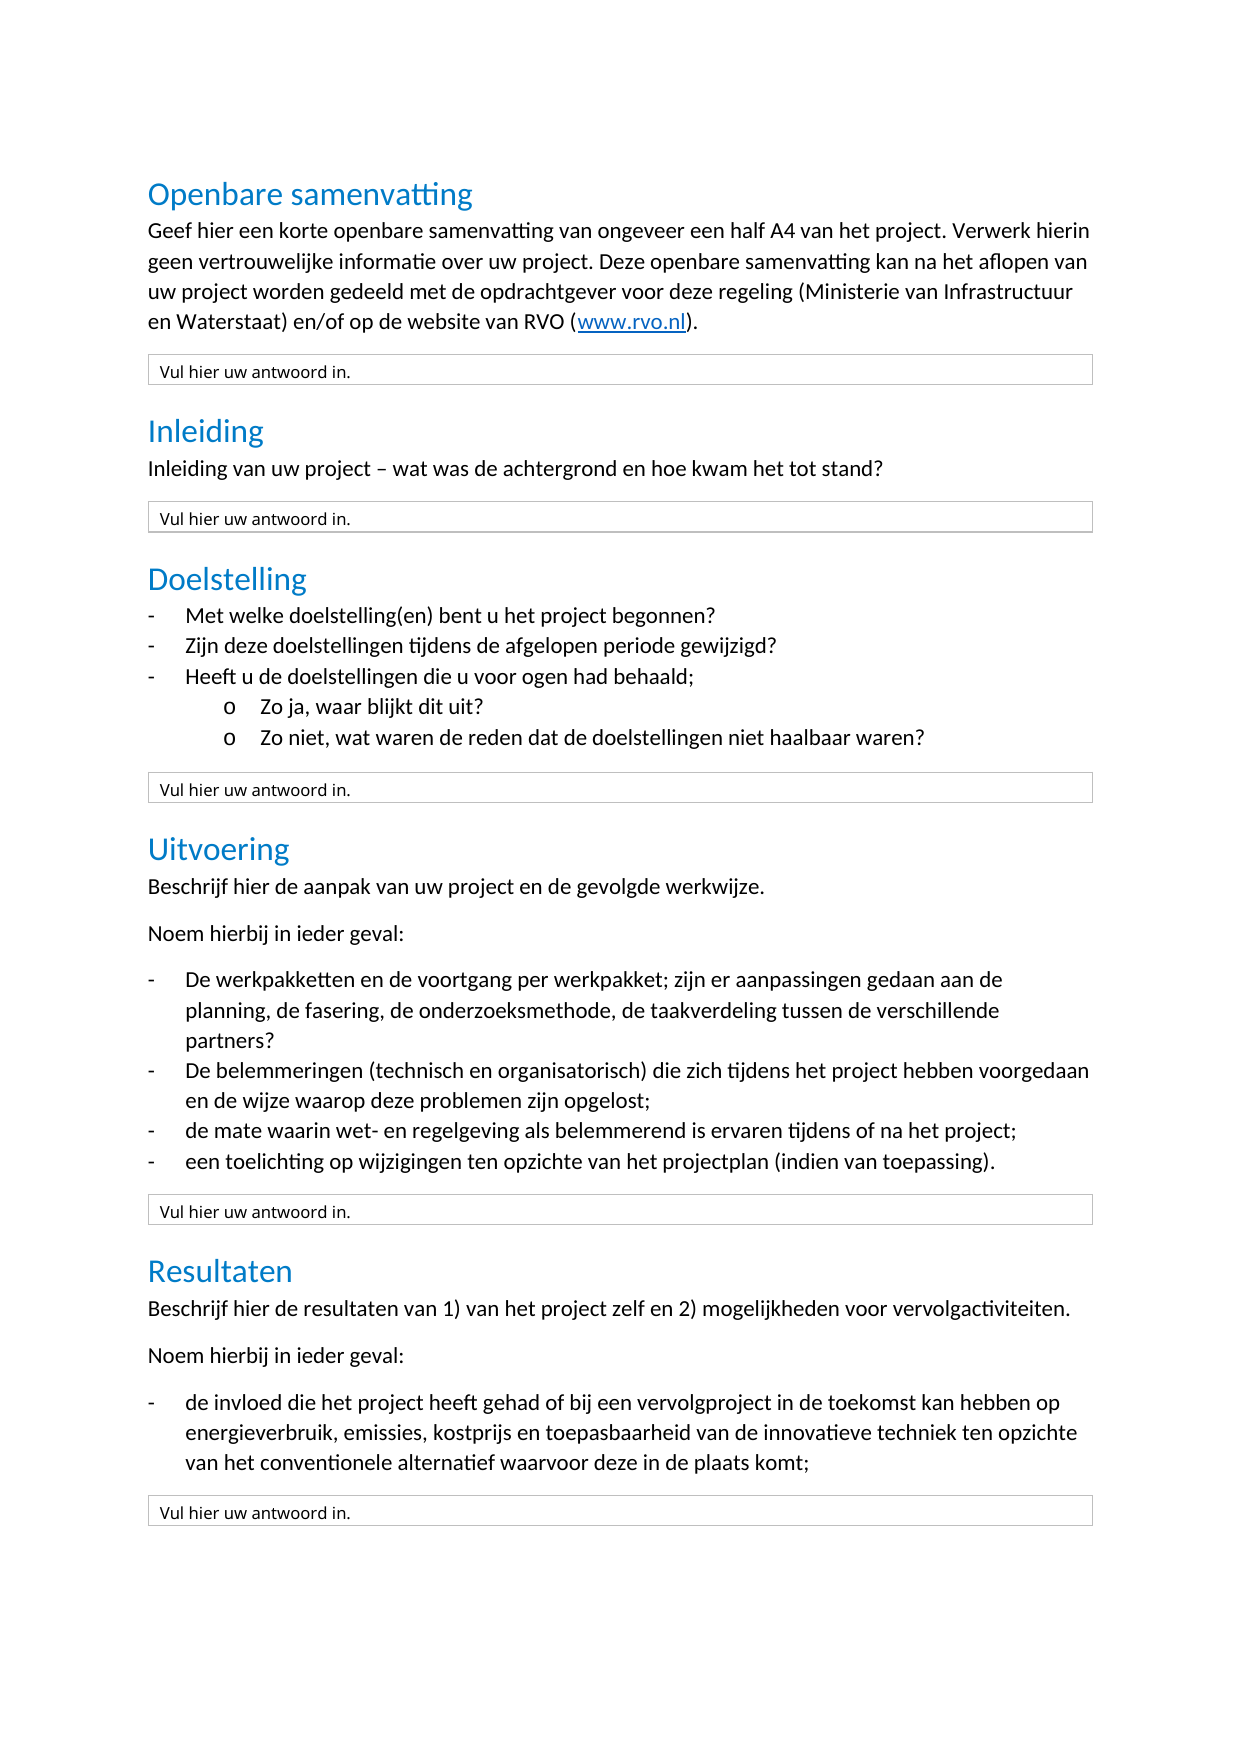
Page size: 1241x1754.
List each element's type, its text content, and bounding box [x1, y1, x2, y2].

text Noem hierbij in ieder geval: [148, 919, 1092, 947]
list Heeft u de doelstellingen die u voor ogen had behaald; [148, 662, 1092, 690]
text Inleiding van uw project – wat was de achtergrond en hoe kwam het tot stand? [148, 454, 1092, 482]
list Met welke doelstelling(en) bent u het project begonnen? [148, 601, 1092, 629]
text Beschrijf hier de aanpak van uw project en de gevolgde werkwijze. [148, 872, 1092, 900]
text Noem hierbij in ieder geval: [148, 1341, 1092, 1369]
table_header [149, 773, 1092, 802]
list De belemmeringen (technisch en organisatorisch) die zich tijdens het project hebben voorgedaan en de wijze waarop deze problemen zijn opgelost; [148, 1056, 1092, 1114]
table_header [149, 502, 1092, 531]
list Zo niet, wat waren de reden dat de doelstellingen niet haalbaar waren? [223, 723, 1092, 753]
table_header [149, 355, 1092, 384]
list De werkpakketten en de voortgang per werkpakket; zijn er aanpassingen gedaan aan de planning, de fasering, de onderzoeksmethode, de taakverdeling tussen de verschillende partners? [148, 966, 1092, 1054]
list een toelichting op wijzigingen ten opzichte van het projectplan (indien van toepassing). [148, 1147, 1092, 1175]
subtitle Uitvoering [148, 828, 1092, 869]
table_header [149, 1195, 1092, 1224]
list Zijn deze doelstellingen tijdens de afgelopen periode gewijzigd? [148, 632, 1092, 660]
text Geef hier een korte openbare samenvatting van ongeveer een half A4 van het project. Verwerk hierin geen vertrouwelijke informatie over uw project. Deze openbare samenvatting kan na het aflopen van uw project worden gedeeld met de opdrachtgever voor deze regeling (Ministerie van Infrastructuur en Waterstaat) en/of op de website van RVO (www.rvo.nl). [148, 217, 1092, 335]
subtitle Doelstelling [148, 557, 1092, 598]
list de invloed die het project heeft gehad of bij een vervolgproject in de toekomst kan hebben op energieverbruik, emissies, kostprijs en toepasbaarheid van de innovatieve techniek ten opzichte van het conventionele alternatief waarvoor deze in de plaats komt; [148, 1388, 1092, 1476]
table_header [149, 1496, 1092, 1525]
list de mate waarin wet- en regelgeving als belemmerend is ervaren tijdens of na het project; [148, 1117, 1092, 1145]
list Zo ja, waar blijkt dit uit? [223, 692, 1092, 721]
text Beschrijf hier de resultaten van 1) van het project zelf en 2) mogelijkheden voor vervolgactiviteiten. [148, 1294, 1092, 1322]
subtitle Inleiding [148, 410, 1092, 451]
subtitle Resultaten [148, 1250, 1092, 1291]
subtitle Openbare samenvatting [148, 173, 1092, 213]
